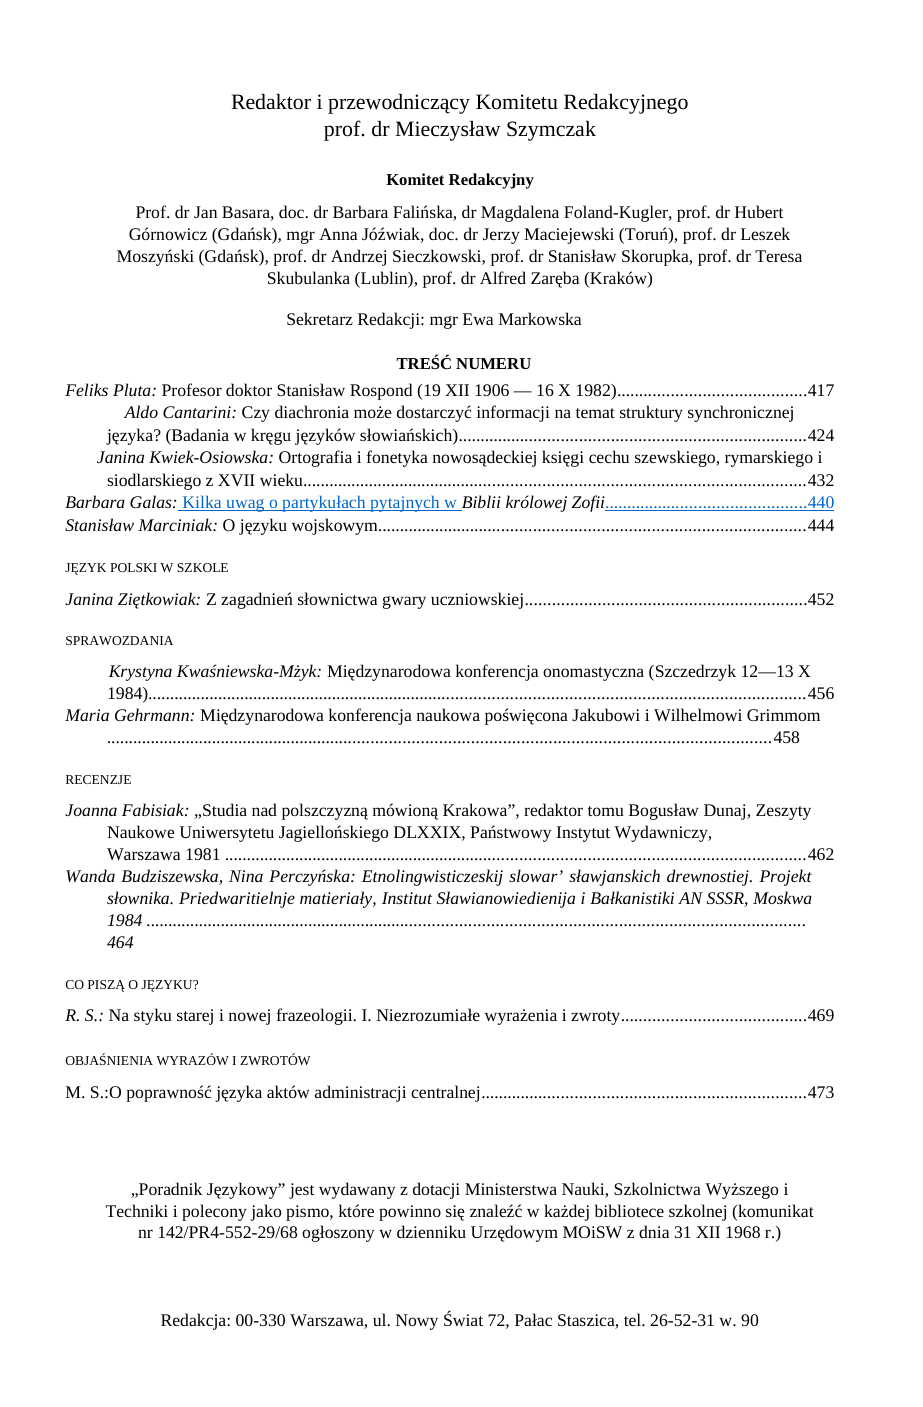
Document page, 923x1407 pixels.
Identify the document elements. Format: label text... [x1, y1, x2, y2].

text Redaktor i przewodniczący Komitetu Redakcyjnego prof. dr Mieczysław Szymczak [73, 87, 846, 141]
text Krystyna Kwaśniewska-Mżyk: Międzynarodowa konferencja onomastyczna (Szczedrzyk 12—13 X [73, 660, 846, 682]
text Feliks Pluta: Profesor doktor Stanisław Rospond (19 XII 1906 — 16 X 1982) 417 [65, 378, 846, 401]
text siodlarskiego z XVII wieku 432 [107, 468, 846, 491]
text Janina Ziętkowiak: Z zagadnień słownictwa gwary uczniowskiej 452 [65, 591, 846, 608]
text Wanda Budziszewska, Nina Perczyńska: Etnolingwisticzeskij slowar’ sławjanskich drewnostiej. Projekt słownika. Priedwaritielnje matieriały, Institut Sławianowiedienija i Bałkanistiki AN SSSR, Moskwa 1984 464 [65, 865, 813, 953]
text Sekretarz Redakcji: mgr Ewa Markowska TREŚĆ NUMERU [286, 289, 602, 378]
text języka? (Badania w kręgu języków słowiańskich) 424 [107, 423, 846, 446]
text SPRAWOZDANIA [65, 635, 846, 648]
text RECENZJE [65, 774, 846, 787]
text CO PISZĄ O JĘZYKU? [65, 979, 846, 992]
text „Poradnik Językowy” jest wydawany z dotacji Ministerstwa Nauki, Szkolnictwa Wyższego i Techniki i polecony jako pismo, które powinno się znaleźć w każdej bibliotece szkolnej (komunikat nr 142/PR4-552-29/68 ogłoszony w dzienniku Urzędowym MOiSW z dnia 31 XII 1968 r.) [73, 1177, 846, 1243]
text JĘZYK POLSKI W SZKOLE [65, 562, 846, 575]
text Stanisław Marciniak: O języku wojskowym 444 [65, 513, 846, 536]
text Komitet Redakcyjny [73, 172, 846, 189]
text Warszawa 1981 462 [107, 843, 846, 865]
text Aldo Cantarini: Czy diachronia może dostarczyć informacji na temat struktury synchronicznej [73, 401, 846, 423]
text Prof. dr Jan Basara, doc. dr Barbara Falińska, dr Magdalena Foland-Kugler, prof. dr Hubert Górnowicz (Gdańsk), mgr Anna Jóźwiak, doc. dr Jerzy Maciejewski (Toruń), prof. dr Leszek Moszyński (Gdańsk), prof. dr Andrzej Sieczkowski, prof. dr Stanisław Skorupka, prof. dr Teresa Skubulanka (Lublin), prof. dr Alfred Zaręba (Kraków) [73, 201, 846, 289]
text Maria Gehrmann: Międzynarodowa konferencja naukowa poświęcona Jakubowi i Wilhelmowi Grimmom 458 [65, 704, 846, 748]
text Barbara Galas: Kilka uwag o partykułach pytajnych w Biblii królowej Zofii 440 [65, 491, 846, 513]
text OBJAŚNIENIA WYRAZÓW I ZWROTÓW [65, 1054, 846, 1068]
text M. S.:O poprawność języka aktów administracji centralnej 473 [65, 1084, 846, 1102]
text R. S.: Na styku starej i nowej frazeologii. I. Niezrozumiałe wyrażenia i zwroty 469 [65, 1008, 846, 1025]
text Janina Kwiek-Osiowska: Ortografia i fonetyka nowosądeckiej księgi cechu szewskiego, rymarskiego i [73, 446, 846, 468]
text Redakcja: 00-330 Warszawa, ul. Nowy Świat 72, Pałac Staszica, tel. 26-52-31 w. 90 [73, 1313, 846, 1330]
text Joanna Fabisiak: „Studia nad polszczyzną mówioną Krakowa”, redaktor tomu Bogusław Dunaj, Zeszyty Naukowe Uniwersytetu Jagiellońskiego DLXXIX, Państwowy Instytut Wydawniczy, [65, 799, 846, 843]
text 1984) 456 [107, 682, 846, 704]
